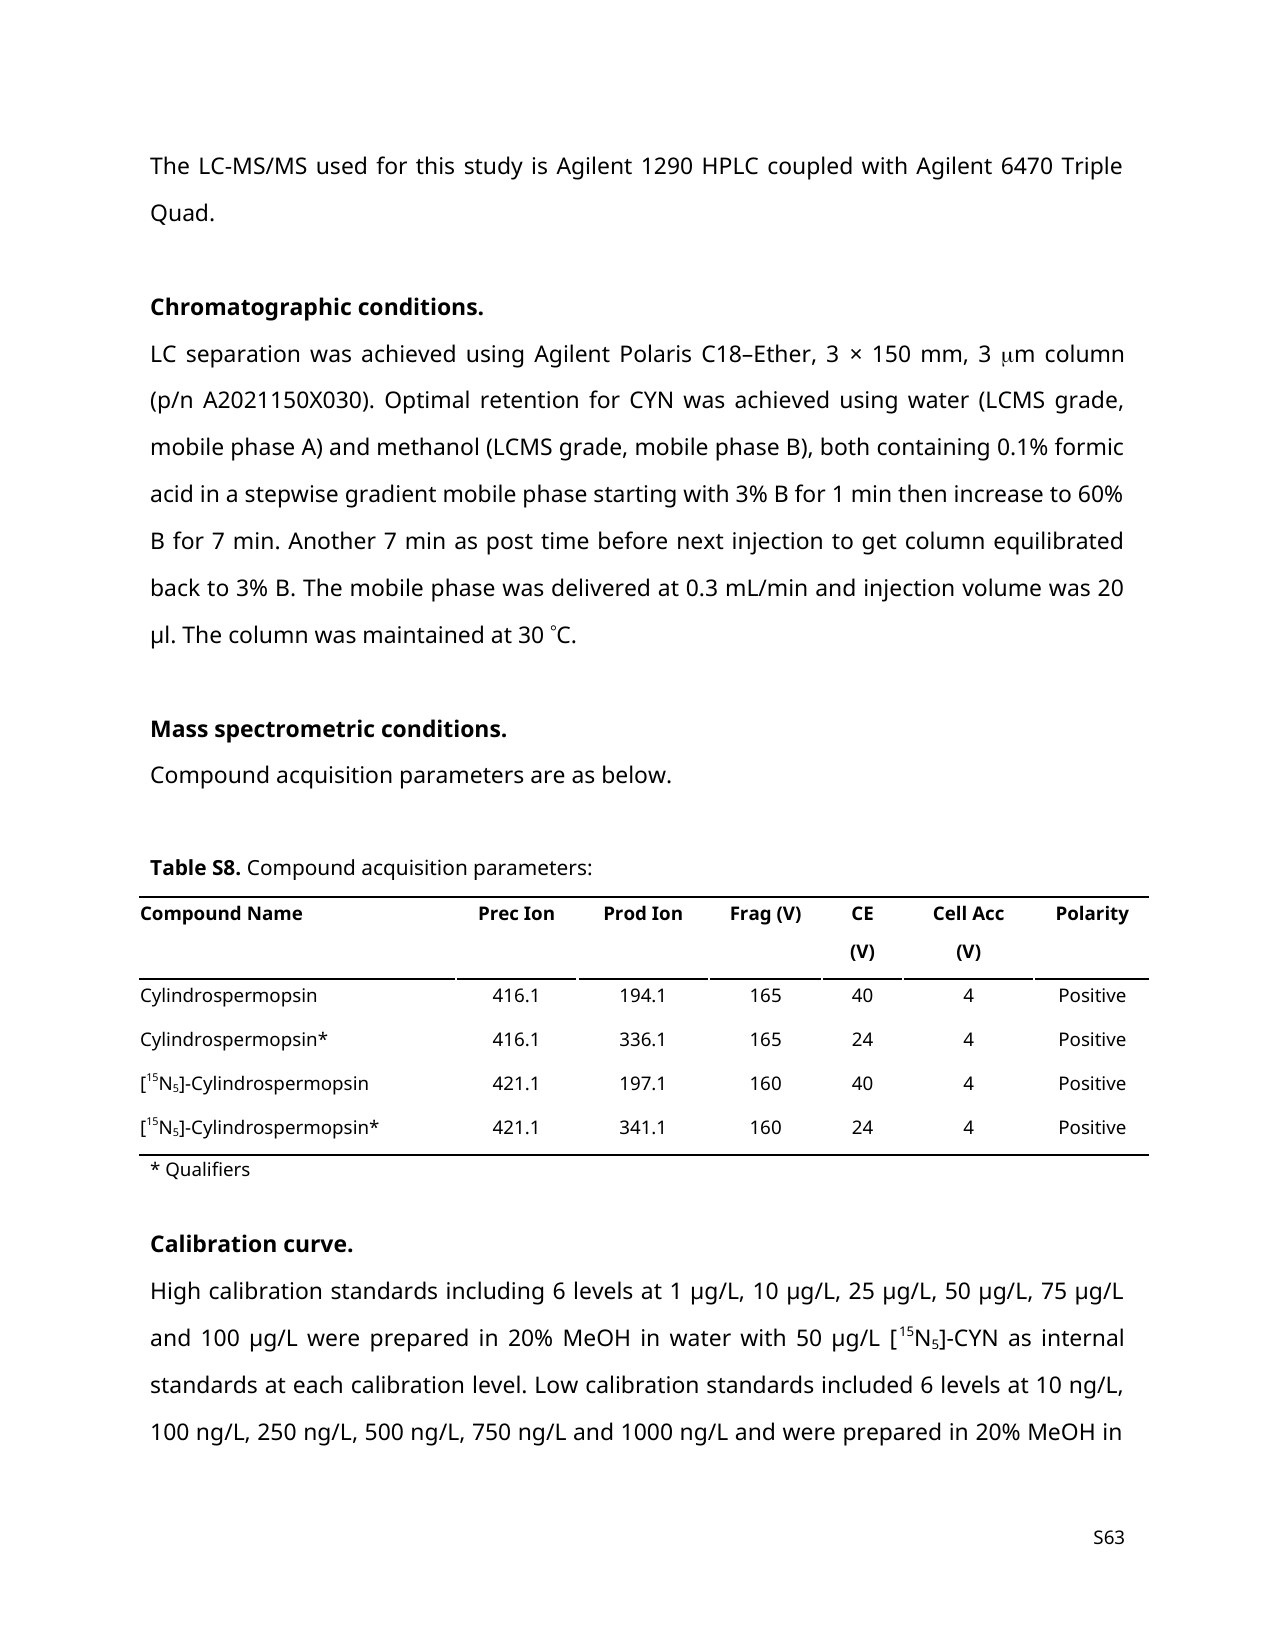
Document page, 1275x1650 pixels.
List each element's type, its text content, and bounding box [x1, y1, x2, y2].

table_cell 194.1 [579, 980, 708, 1022]
table_cell Cylindrospermopsin [139, 980, 455, 1022]
table_cell 40 [823, 980, 902, 1022]
table_cell Positive [1035, 1112, 1149, 1154]
text Table S8. Compound acquisition parameters: [150, 853, 1125, 882]
table_cell 421.1 [457, 1112, 576, 1154]
table_cell 24 [823, 1112, 902, 1154]
table_header CE (V) [823, 898, 902, 978]
table_header Polarity [1035, 898, 1149, 978]
table_cell [15N5]-Cylindrospermopsin [139, 1068, 455, 1110]
table_cell 165 [710, 980, 821, 1022]
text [150, 1275, 1125, 1447]
table_cell Positive [1035, 1024, 1149, 1066]
table_cell 160 [710, 1068, 821, 1110]
text Compound acquisition parameters are as below. [150, 759, 1125, 791]
table_cell 4 [904, 1112, 1033, 1154]
table_cell [15N5]-Cylindrospermopsin* [139, 1112, 455, 1154]
table_cell 336.1 [579, 1024, 708, 1066]
text * Qualifiers [150, 1156, 1125, 1181]
table_cell 197.1 [579, 1068, 708, 1110]
table_header Frag (V) [710, 898, 821, 978]
table_cell 165 [710, 1024, 821, 1066]
table_cell 341.1 [579, 1112, 708, 1154]
table_cell 421.1 [457, 1068, 576, 1110]
table_cell Cylindrospermopsin* [139, 1024, 455, 1066]
table_header Cell Acc (V) [904, 898, 1033, 978]
table_cell 40 [823, 1068, 902, 1110]
table_header Compound Name [139, 898, 455, 978]
table_cell 416.1 [457, 1024, 576, 1066]
table_header Prec Ion [457, 898, 576, 978]
table_cell 24 [823, 1024, 902, 1066]
table_cell Positive [1035, 980, 1149, 1022]
table_cell Positive [1035, 1068, 1149, 1110]
text LC separation was achieved using Agilent Polaris C18–Ether, 3 × 150 mm, 3 m column (p/n A2021150X030). Optimal retention for CYN was achieved using water (LCMS grade, mobile phase A) and methanol (LCMS grade, mobile phase B), both containing 0.1% formic acid in a stepwise gradient mobile phase starting with 3% B for 1 min then increase to 60% B for 7 min. Another 7 min as post time before next injection to get column equilibrated back to 3% B. The mobile phase was delivered at 0.3 mL/min and injection volume was 20 µl. The column was maintained at 30 C. [150, 337, 1125, 650]
text Chromatographic conditions. [150, 291, 1125, 322]
text The LC-MS/MS used for this study is Agilent 1290 HPLC coupled with Agilent 6470 Triple Quad. [150, 150, 1125, 228]
text Calibration curve. [150, 1228, 1125, 1259]
table_cell 160 [710, 1112, 821, 1154]
table_cell 4 [904, 980, 1033, 1022]
table_cell 416.1 [457, 980, 576, 1022]
table_cell 4 [904, 1068, 1033, 1110]
table_cell 4 [904, 1024, 1033, 1066]
table_header Prod Ion [579, 898, 708, 978]
text Mass spectrometric conditions. [150, 712, 1125, 744]
